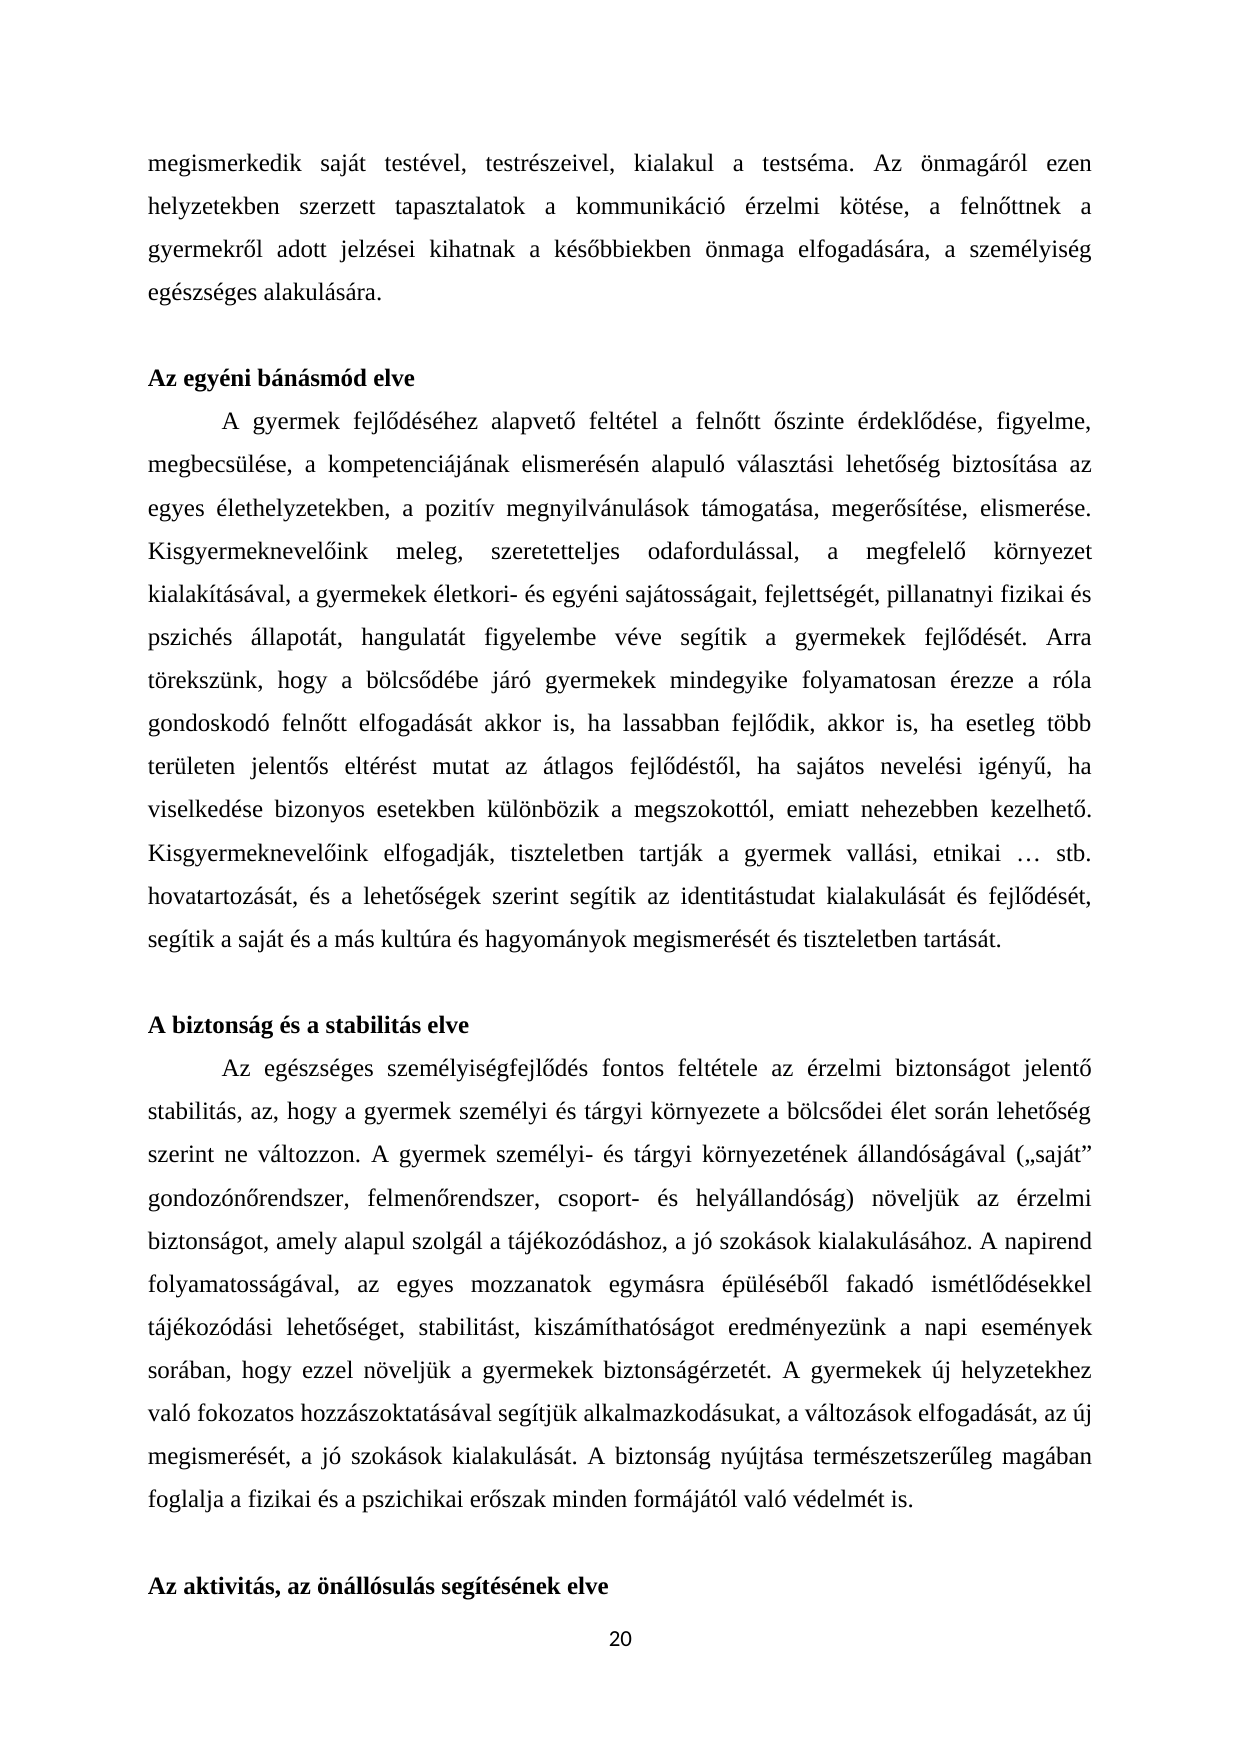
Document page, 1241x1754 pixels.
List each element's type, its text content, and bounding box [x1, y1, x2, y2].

text Az egyéni bánásmód elve [148, 363, 1093, 392]
text A gyermek fejlődéséhez alapvető feltétel a felnőtt őszinte érdeklődése, figyelme, megbecsülése, a kompetenciájának elismerésén alapuló választási lehetőség biztosítása az egyes élethelyzetekben, a pozitív megnyilvánulások támogatása, megerősítése, elismerése. Kisgyermeknevelőink meleg, szeretetteljes odafordulással, a megfelelő környezet kialakításával, a gyermekek életkori- és egyéni sajátosságait, fejlettségét, pillanatnyi fizikai és pszichés állapotát, hangulatát figyelembe véve segítik a gyermekek fejlődését. Arra törekszünk, hogy a bölcsődébe járó gyermekek mindegyike folyamatosan érezze a róla gondoskodó felnőtt elfogadását akkor is, ha lassabban fejlődik, akkor is, ha esetleg több területen jelentős eltérést mutat az átlagos fejlődéstől, ha sajátos nevelési igényű, ha viselkedése bizonyos esetekben különbözik a megszokottól, emiatt nehezebben kezelhető. Kisgyermeknevelőink elfogadják, tiszteletben tartják a gyermek vallási, etnikai … stb. hovatartozását, és a lehetőségek szerint segítik az identitástudat kialakulását és fejlődését, segítik a saját és a más kultúra és hagyományok megismerését és tiszteletben tartását. [148, 406, 1093, 953]
text Az egészséges személyiségfejlődés fontos feltétele az érzelmi biztonságot jelentő stabilitás, az, hogy a gyermek személyi és tárgyi környezete a bölcsődei élet során lehetőség szerint ne változzon. A gyermek személyi- és tárgyi környezetének állandóságával („saját” gondozónőrendszer, felmenőrendszer, csoport- és helyállandóság) növeljük az érzelmi biztonságot, amely alapul szolgál a tájékozódáshoz, a jó szokások kialakulásához. A napirend folyamatosságával, az egyes mozzanatok egymásra épüléséből fakadó ismétlődésekkel tájékozódási lehetőséget, stabilitást, kiszámíthatóságot eredményezünk a napi események sorában, hogy ezzel növeljük a gyermekek biztonságérzetét. A gyermekek új helyzetekhez való fokozatos hozzászoktatásával segítjük alkalmazkodásukat, a változások elfogadását, az új megismerését, a jó szokások kialakulását. A biztonság nyújtása természetszerűleg magában foglalja a fizikai és a pszichikai erőszak minden formájától való védelmét is. [148, 1053, 1093, 1513]
text Az aktivitás, az önállósulás segítésének elve [148, 1571, 1093, 1599]
text A biztonság és a stabilitás elve [148, 1010, 1093, 1039]
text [148, 148, 1093, 306]
